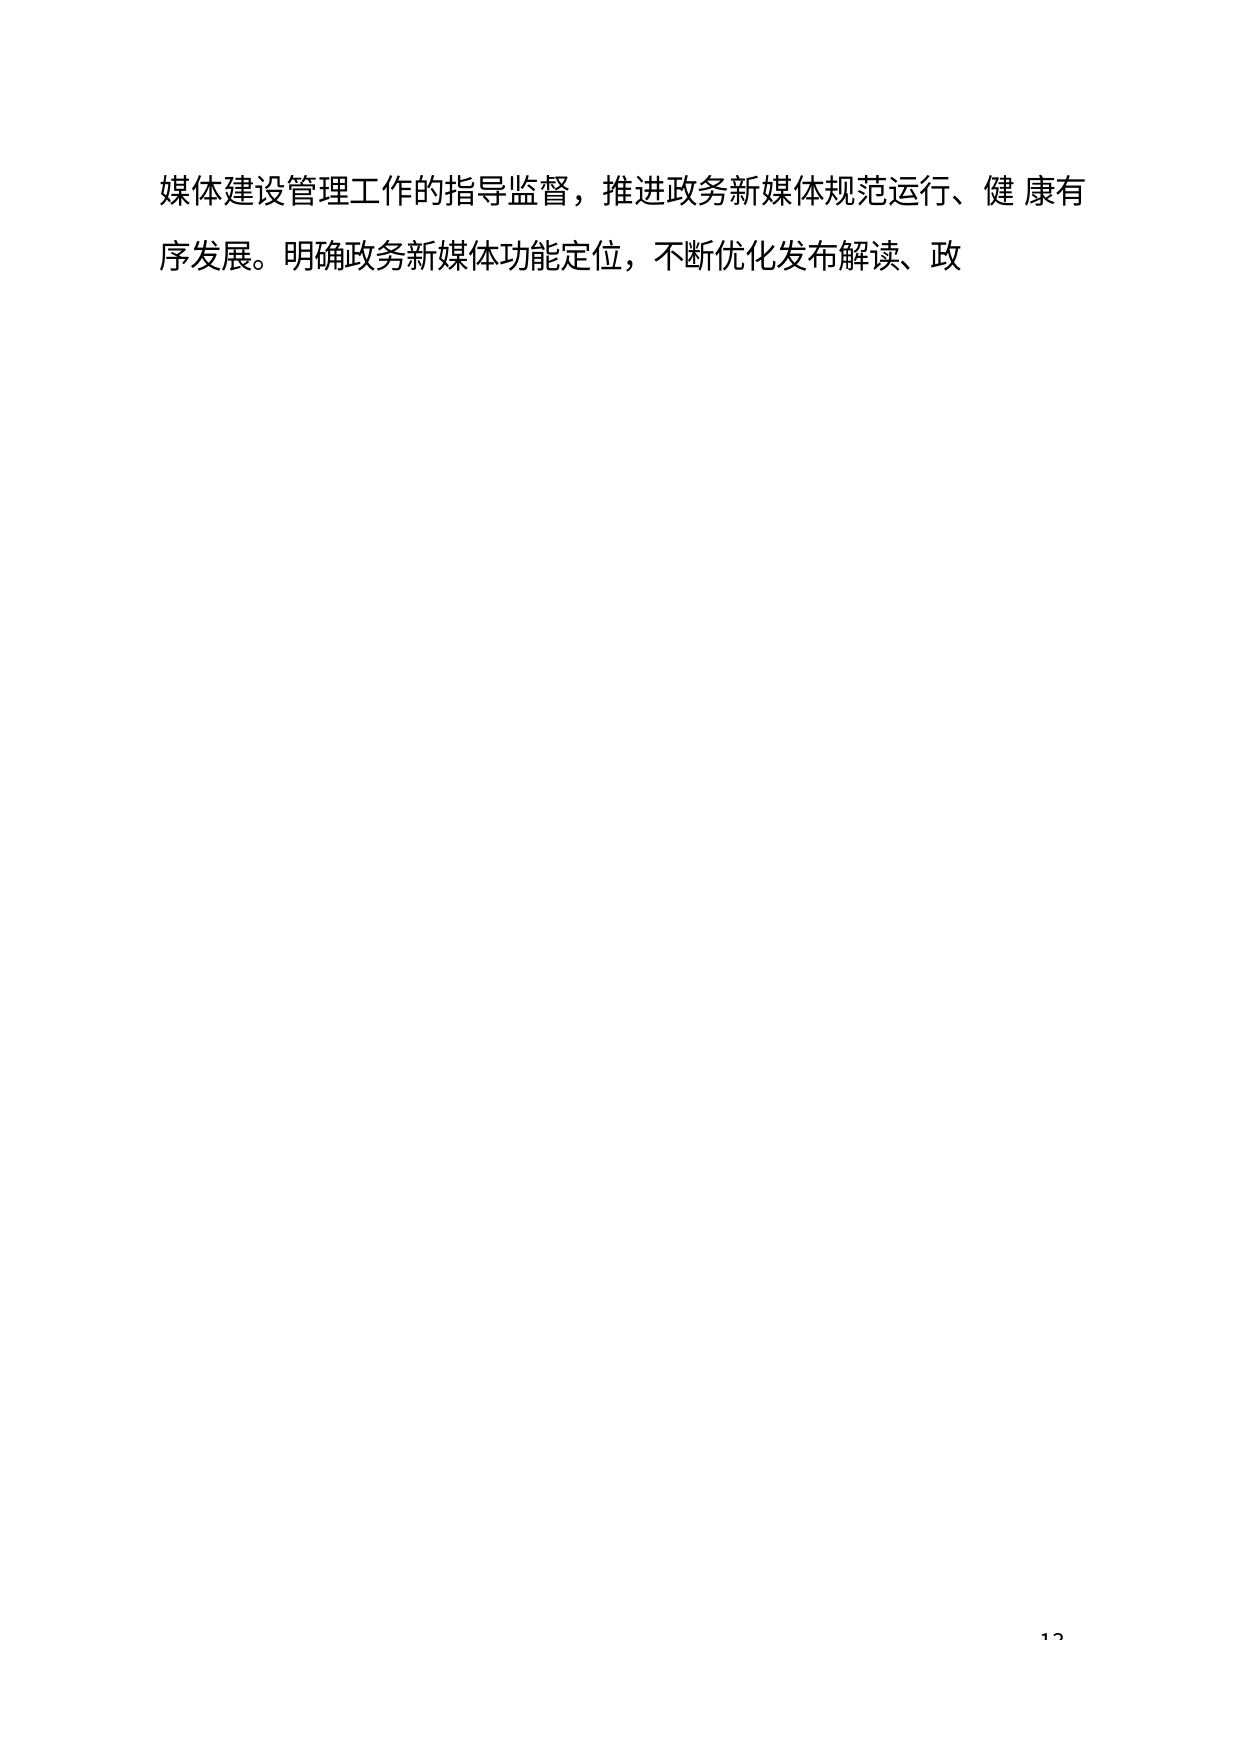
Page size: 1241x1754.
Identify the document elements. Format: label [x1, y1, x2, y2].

text [159, 164, 1087, 278]
